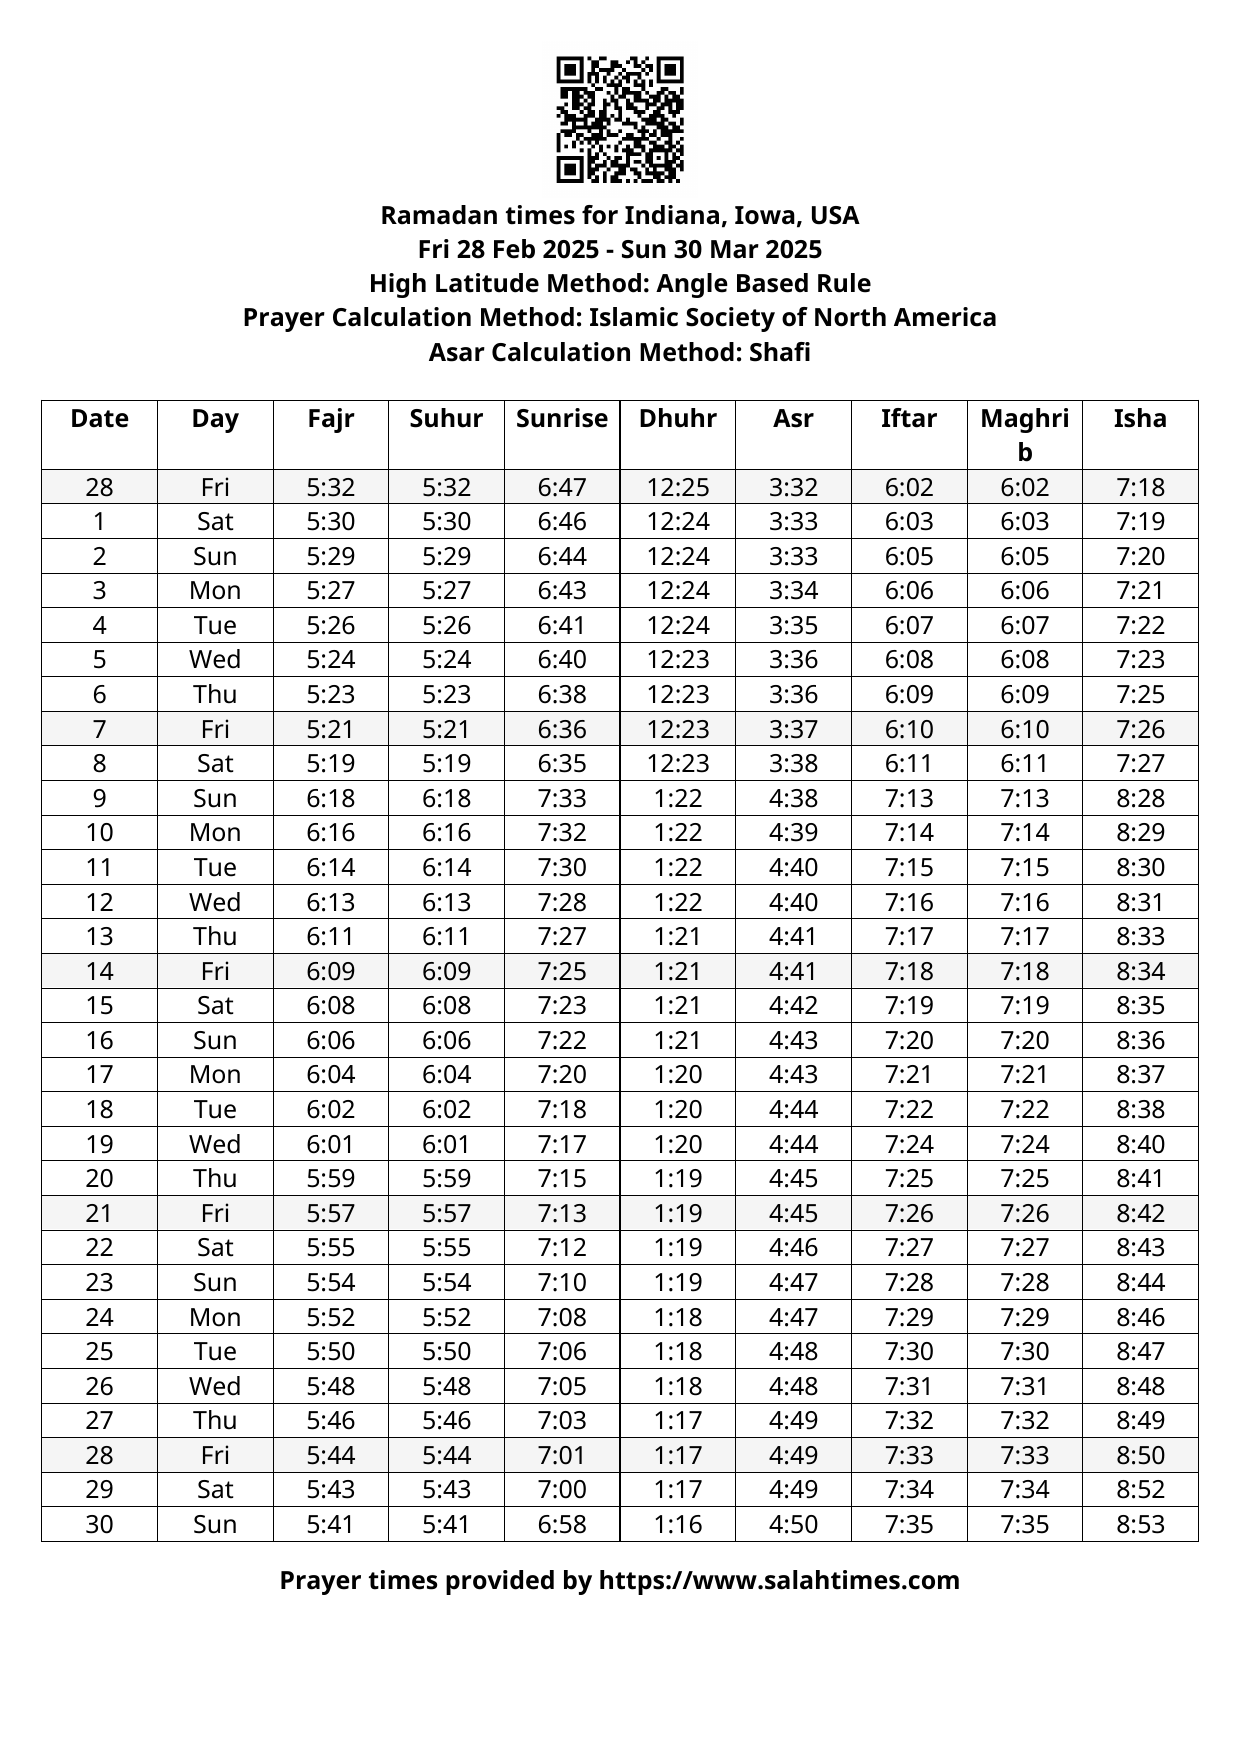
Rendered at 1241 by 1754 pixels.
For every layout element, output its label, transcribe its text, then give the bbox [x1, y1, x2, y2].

table_cell 7:20 [968, 1023, 1082, 1057]
table_cell 7:03 [505, 1404, 619, 1437]
table_cell 28 [42, 1438, 157, 1472]
table_header Isha [1083, 401, 1198, 469]
table_cell 7:14 [852, 816, 967, 849]
table_cell 3 [42, 574, 157, 607]
table_cell 1:17 [621, 1473, 735, 1506]
table_cell 7:18 [968, 954, 1082, 987]
table_cell 8:34 [1083, 954, 1198, 987]
table_cell 6:18 [389, 781, 504, 814]
table_cell 8:28 [1083, 781, 1198, 814]
table_cell 16 [42, 1023, 157, 1057]
table_cell 6:47 [505, 470, 619, 503]
table_cell 7:08 [505, 1300, 619, 1333]
table_cell 6:01 [389, 1127, 504, 1160]
table_cell Sun [158, 781, 273, 814]
table_cell 7:05 [505, 1369, 619, 1402]
table_cell 3:34 [736, 574, 851, 607]
table_cell Fri [158, 1196, 273, 1229]
table_cell 12:24 [621, 608, 735, 642]
table_cell 7:10 [505, 1265, 619, 1299]
table_cell 5:54 [389, 1265, 504, 1299]
table_cell 5:27 [389, 574, 504, 607]
table_cell 1:19 [621, 1231, 735, 1264]
table_cell 8:31 [1083, 885, 1198, 918]
table_cell Fri [158, 1438, 273, 1472]
table_cell 5:21 [274, 712, 388, 745]
table_cell 6:10 [852, 712, 967, 745]
table_cell 7:30 [968, 1334, 1082, 1368]
table_cell 6:10 [968, 712, 1082, 745]
table_cell 12:24 [621, 574, 735, 607]
table_cell 27 [42, 1404, 157, 1437]
table_cell 5:54 [274, 1265, 388, 1299]
table_cell 7:33 [852, 1438, 967, 1472]
table_cell 8 [42, 746, 157, 780]
table_cell 7:21 [1083, 574, 1198, 607]
table_cell 6:18 [274, 781, 388, 814]
table_cell 5 [42, 643, 157, 676]
table_cell 5:29 [389, 539, 504, 572]
table_cell Sat [158, 1473, 273, 1506]
table_cell 7:19 [852, 989, 967, 1022]
table_cell 5:26 [389, 608, 504, 642]
table_cell 6:13 [274, 885, 388, 918]
table_cell Sat [158, 504, 273, 538]
table_header Asr [736, 401, 851, 469]
table_cell 12:23 [621, 677, 735, 711]
table_cell 8:41 [1083, 1161, 1198, 1195]
table_cell 5:26 [274, 608, 388, 642]
table_cell Sun [158, 1023, 273, 1057]
table_cell 7:25 [505, 954, 619, 987]
table_cell 6:06 [389, 1023, 504, 1057]
table_cell 4:41 [736, 954, 851, 987]
text Asar Calculation Method: Shafi [42, 334, 1198, 368]
table_cell 8:53 [1083, 1507, 1198, 1541]
table_cell 5:48 [389, 1369, 504, 1402]
table_cell 8:52 [1083, 1473, 1198, 1506]
table_cell 7:20 [852, 1023, 967, 1057]
table_cell 6 [42, 677, 157, 711]
table_cell 13 [42, 919, 157, 953]
table_cell 5:43 [389, 1473, 504, 1506]
table_cell 5:50 [389, 1334, 504, 1368]
table_cell 7:28 [505, 885, 619, 918]
table_cell 6:38 [505, 677, 619, 711]
table_cell 6:08 [852, 643, 967, 676]
table_cell 8:35 [1083, 989, 1198, 1022]
table_cell 7:32 [852, 1404, 967, 1437]
table_cell 1:22 [621, 816, 735, 849]
table_cell 1:18 [621, 1369, 735, 1402]
table_cell Sat [158, 746, 273, 780]
table_cell 7:21 [968, 1058, 1082, 1091]
table_cell 8:33 [1083, 919, 1198, 953]
table_cell 6:11 [274, 919, 388, 953]
table_cell Sun [158, 539, 273, 572]
table_cell 7:22 [505, 1023, 619, 1057]
table_cell 7:28 [852, 1265, 967, 1299]
table_cell 4:49 [736, 1438, 851, 1472]
table_cell 6:35 [505, 746, 619, 780]
table_cell 4:45 [736, 1196, 851, 1229]
table_cell 7:27 [505, 919, 619, 953]
table_cell 1:22 [621, 781, 735, 814]
table_header Sunrise [505, 401, 619, 469]
table_cell Tue [158, 850, 273, 884]
table_cell 1:17 [621, 1404, 735, 1437]
text Fri 28 Feb 2025 - Sun 30 Mar 2025 [42, 232, 1198, 266]
table_cell 1:19 [621, 1196, 735, 1229]
table_cell Mon [158, 574, 273, 607]
table_header Suhur [389, 401, 504, 469]
table_cell 7:27 [1083, 746, 1198, 780]
table_cell 7:31 [968, 1369, 1082, 1402]
table_header Dhuhr [621, 401, 735, 469]
table_cell 7:17 [505, 1127, 619, 1160]
text Prayer times provided by https://www.salahtimes.com [42, 1563, 1198, 1597]
table_cell 7:29 [968, 1300, 1082, 1333]
table_cell Thu [158, 677, 273, 711]
table_cell 6:16 [274, 816, 388, 849]
table_cell 5:48 [274, 1369, 388, 1402]
table_cell 1:18 [621, 1334, 735, 1368]
table_cell 7:16 [968, 885, 1082, 918]
table_cell 8:49 [1083, 1404, 1198, 1437]
table_cell 24 [42, 1300, 157, 1333]
table_cell 7:17 [852, 919, 967, 953]
table_cell 5:44 [274, 1438, 388, 1472]
table_cell 7:23 [1083, 643, 1198, 676]
table_cell 6:14 [389, 850, 504, 884]
table_cell 5:46 [274, 1404, 388, 1437]
table_cell 12:24 [621, 539, 735, 572]
table_cell 1:22 [621, 850, 735, 884]
table_cell 5:41 [389, 1507, 504, 1541]
table_cell 8:43 [1083, 1231, 1198, 1264]
table_cell 5:32 [389, 470, 504, 503]
table_cell 7:35 [852, 1507, 967, 1541]
table_cell 8:36 [1083, 1023, 1198, 1057]
table_cell 6:11 [389, 919, 504, 953]
table_cell 1:21 [621, 919, 735, 953]
table_cell 4:39 [736, 816, 851, 849]
table_cell 1:20 [621, 1127, 735, 1160]
table_cell 1:21 [621, 954, 735, 987]
text Prayer Calculation Method: Islamic Society of North America [42, 300, 1198, 334]
table_cell 6:05 [852, 539, 967, 572]
table_cell 7:26 [1083, 712, 1198, 745]
table_cell 4:45 [736, 1161, 851, 1195]
table_cell 7:24 [968, 1127, 1082, 1160]
table_cell 6:03 [852, 504, 967, 538]
table_cell 8:47 [1083, 1334, 1198, 1368]
table_cell 10 [42, 816, 157, 849]
table_cell 5:29 [274, 539, 388, 572]
table_cell 5:24 [389, 643, 504, 676]
table_cell 5:24 [274, 643, 388, 676]
table_cell 5:19 [389, 746, 504, 780]
table_cell 7:26 [968, 1196, 1082, 1229]
table_cell 29 [42, 1473, 157, 1506]
table_cell 7:13 [968, 781, 1082, 814]
table_cell 4:40 [736, 850, 851, 884]
table_cell 20 [42, 1161, 157, 1195]
table_cell Sat [158, 989, 273, 1022]
table_cell 4:47 [736, 1265, 851, 1299]
table_cell 7:22 [1083, 608, 1198, 642]
table_cell 4:43 [736, 1058, 851, 1091]
table_cell 6:09 [274, 954, 388, 987]
table_cell 3:33 [736, 539, 851, 572]
table_cell 5:57 [274, 1196, 388, 1229]
table_cell 6:03 [968, 504, 1082, 538]
table_cell 6:02 [389, 1092, 504, 1126]
table_cell 5:46 [389, 1404, 504, 1437]
table_cell Fri [158, 712, 273, 745]
table_cell Thu [158, 1161, 273, 1195]
table_cell 7:19 [1083, 504, 1198, 538]
table_cell 6:06 [852, 574, 967, 607]
table_cell 7:33 [505, 781, 619, 814]
table_cell 3:38 [736, 746, 851, 780]
table_cell Thu [158, 1404, 273, 1437]
table_cell 6:09 [968, 677, 1082, 711]
table_cell 12 [42, 885, 157, 918]
text Ramadan times for Indiana, Iowa, USA [42, 198, 1198, 232]
table_cell 4:50 [736, 1507, 851, 1541]
table_cell 7 [42, 712, 157, 745]
table_cell 7:22 [852, 1092, 967, 1126]
table_cell 8:44 [1083, 1265, 1198, 1299]
table_cell 9 [42, 781, 157, 814]
table_cell 7:18 [505, 1092, 619, 1126]
table_cell Tue [158, 1092, 273, 1126]
table_cell Wed [158, 1369, 273, 1402]
table_cell 3:37 [736, 712, 851, 745]
table_cell 25 [42, 1334, 157, 1368]
table_cell 1:17 [621, 1438, 735, 1472]
table_cell 7:35 [968, 1507, 1082, 1541]
table_cell Wed [158, 1127, 273, 1160]
table_cell 6:40 [505, 643, 619, 676]
table_cell 5:59 [274, 1161, 388, 1195]
table_cell 1:19 [621, 1265, 735, 1299]
table_cell 7:16 [852, 885, 967, 918]
table_cell 7:17 [968, 919, 1082, 953]
table_cell 3:36 [736, 677, 851, 711]
table_cell 12:23 [621, 643, 735, 676]
table_cell 7:27 [968, 1231, 1082, 1264]
table_cell 7:32 [505, 816, 619, 849]
table_cell 7:01 [505, 1438, 619, 1472]
table_cell 6:02 [274, 1092, 388, 1126]
table_cell 8:38 [1083, 1092, 1198, 1126]
table_cell 5:52 [274, 1300, 388, 1333]
table_cell 5:44 [389, 1438, 504, 1472]
table_cell 7:30 [852, 1334, 967, 1368]
table_cell 7:23 [505, 989, 619, 1022]
table_cell 1:19 [621, 1161, 735, 1195]
table_cell 6:06 [968, 574, 1082, 607]
table_cell 5:23 [274, 677, 388, 711]
table_cell 17 [42, 1058, 157, 1091]
table_cell 5:19 [274, 746, 388, 780]
table_cell 4:42 [736, 989, 851, 1022]
table_cell Sat [158, 1231, 273, 1264]
table_cell 7:28 [968, 1265, 1082, 1299]
table_cell 3:35 [736, 608, 851, 642]
table_cell 6:36 [505, 712, 619, 745]
table_header Iftar [852, 401, 967, 469]
table_cell Thu [158, 919, 273, 953]
table_cell Mon [158, 816, 273, 849]
table_cell 5:32 [274, 470, 388, 503]
table_cell 15 [42, 989, 157, 1022]
table_cell 7:18 [852, 954, 967, 987]
table_cell 4:49 [736, 1404, 851, 1437]
table_cell 8:46 [1083, 1300, 1198, 1333]
table_cell 1:20 [621, 1058, 735, 1091]
table_cell 7:12 [505, 1231, 619, 1264]
table_cell 7:24 [852, 1127, 967, 1160]
table_cell 5:59 [389, 1161, 504, 1195]
table_cell Tue [158, 608, 273, 642]
table_cell 5:30 [274, 504, 388, 538]
table_cell Fri [158, 470, 273, 503]
table_cell 7:29 [852, 1300, 967, 1333]
table_cell 7:25 [852, 1161, 967, 1195]
table_cell 5:21 [389, 712, 504, 745]
table_cell 22 [42, 1231, 157, 1264]
table_cell Wed [158, 643, 273, 676]
table_cell 6:09 [389, 954, 504, 987]
table_cell 2 [42, 539, 157, 572]
table_cell 8:30 [1083, 850, 1198, 884]
table_cell 7:34 [852, 1473, 967, 1506]
table_cell 14 [42, 954, 157, 987]
table_cell 23 [42, 1265, 157, 1299]
table_cell 6:43 [505, 574, 619, 607]
table_cell 6:04 [389, 1058, 504, 1091]
table_cell 5:55 [389, 1231, 504, 1264]
table_cell 1 [42, 504, 157, 538]
table_cell 7:30 [505, 850, 619, 884]
table_cell 6:02 [852, 470, 967, 503]
table_cell 6:08 [968, 643, 1082, 676]
table_cell 6:14 [274, 850, 388, 884]
table_cell 6:01 [274, 1127, 388, 1160]
table_cell 8:50 [1083, 1438, 1198, 1472]
table_cell 7:00 [505, 1473, 619, 1506]
table_cell 4 [42, 608, 157, 642]
table_cell 21 [42, 1196, 157, 1229]
table_cell 7:15 [968, 850, 1082, 884]
table_cell 11 [42, 850, 157, 884]
table_cell 1:21 [621, 1023, 735, 1057]
table_cell 6:07 [968, 608, 1082, 642]
table_cell 8:37 [1083, 1058, 1198, 1091]
table_cell 7:31 [852, 1369, 967, 1402]
table_cell 7:15 [505, 1161, 619, 1195]
table_cell 7:21 [852, 1058, 967, 1091]
table_cell 1:16 [621, 1507, 735, 1541]
table_cell 6:16 [389, 816, 504, 849]
table_cell 8:42 [1083, 1196, 1198, 1229]
table_cell 4:40 [736, 885, 851, 918]
table_cell 4:48 [736, 1369, 851, 1402]
table_cell 4:47 [736, 1300, 851, 1333]
table_cell 6:02 [968, 470, 1082, 503]
table_cell 12:25 [621, 470, 735, 503]
table_cell 7:20 [505, 1058, 619, 1091]
table_cell 3:32 [736, 470, 851, 503]
table_cell 8:48 [1083, 1369, 1198, 1402]
table_cell Mon [158, 1300, 273, 1333]
table_header Day [158, 401, 273, 469]
table_header Date [42, 401, 157, 469]
table_cell 3:33 [736, 504, 851, 538]
table_cell 1:22 [621, 885, 735, 918]
table_cell Tue [158, 1334, 273, 1368]
table_cell 1:21 [621, 989, 735, 1022]
table_cell 6:13 [389, 885, 504, 918]
table_cell 6:07 [852, 608, 967, 642]
picture [542, 41, 699, 198]
table_cell 4:43 [736, 1023, 851, 1057]
table_cell 7:15 [852, 850, 967, 884]
table_cell 4:38 [736, 781, 851, 814]
table_cell 7:33 [968, 1438, 1082, 1472]
text High Latitude Method: Angle Based Rule [42, 266, 1198, 300]
table_cell 6:11 [852, 746, 967, 780]
table_cell 26 [42, 1369, 157, 1402]
table_cell 8:29 [1083, 816, 1198, 849]
table_cell 7:06 [505, 1334, 619, 1368]
table_cell 5:23 [389, 677, 504, 711]
table_header Fajr [274, 401, 388, 469]
table_cell 7:25 [1083, 677, 1198, 711]
table_cell 4:41 [736, 919, 851, 953]
table_cell 6:05 [968, 539, 1082, 572]
table_cell 7:27 [852, 1231, 967, 1264]
table_cell 12:23 [621, 712, 735, 745]
table_cell 4:49 [736, 1473, 851, 1506]
table_cell 4:44 [736, 1127, 851, 1160]
table_cell 5:30 [389, 504, 504, 538]
table_cell 3:36 [736, 643, 851, 676]
table_cell 5:41 [274, 1507, 388, 1541]
table_cell 6:44 [505, 539, 619, 572]
table_cell 4:44 [736, 1092, 851, 1126]
table_cell 5:57 [389, 1196, 504, 1229]
table_cell 6:08 [389, 989, 504, 1022]
table_cell 7:20 [1083, 539, 1198, 572]
table_cell 6:46 [505, 504, 619, 538]
table_cell 4:46 [736, 1231, 851, 1264]
table_cell 30 [42, 1507, 157, 1541]
table_cell 8:40 [1083, 1127, 1198, 1160]
table_cell Fri [158, 954, 273, 987]
table_cell 7:19 [968, 989, 1082, 1022]
table_cell 28 [42, 470, 157, 503]
table_cell 19 [42, 1127, 157, 1160]
table_cell Sun [158, 1507, 273, 1541]
table_cell 12:24 [621, 504, 735, 538]
table_cell 5:52 [389, 1300, 504, 1333]
table_cell 7:22 [968, 1092, 1082, 1126]
table_cell 7:13 [505, 1196, 619, 1229]
table_cell 5:27 [274, 574, 388, 607]
table_cell 7:34 [968, 1473, 1082, 1506]
table_cell 6:08 [274, 989, 388, 1022]
table_cell 7:13 [852, 781, 967, 814]
table_cell 5:43 [274, 1473, 388, 1506]
table_cell 6:04 [274, 1058, 388, 1091]
table_cell 7:18 [1083, 470, 1198, 503]
table_cell 5:55 [274, 1231, 388, 1264]
table_cell 5:50 [274, 1334, 388, 1368]
table_cell 1:18 [621, 1300, 735, 1333]
table_cell 18 [42, 1092, 157, 1126]
table_cell 7:26 [852, 1196, 967, 1229]
table_cell 6:06 [274, 1023, 388, 1057]
table_cell 1:20 [621, 1092, 735, 1126]
table_cell 7:14 [968, 816, 1082, 849]
table_cell Mon [158, 1058, 273, 1091]
table_cell 6:41 [505, 608, 619, 642]
table_cell 6:09 [852, 677, 967, 711]
table_cell Sun [158, 1265, 273, 1299]
table_cell 4:48 [736, 1334, 851, 1368]
table_cell 6:11 [968, 746, 1082, 780]
table_header Maghrib [968, 401, 1082, 469]
table_cell 7:25 [968, 1161, 1082, 1195]
table_cell 6:58 [505, 1507, 619, 1541]
table_cell 7:32 [968, 1404, 1082, 1437]
table_cell 12:23 [621, 746, 735, 780]
table_cell Wed [158, 885, 273, 918]
